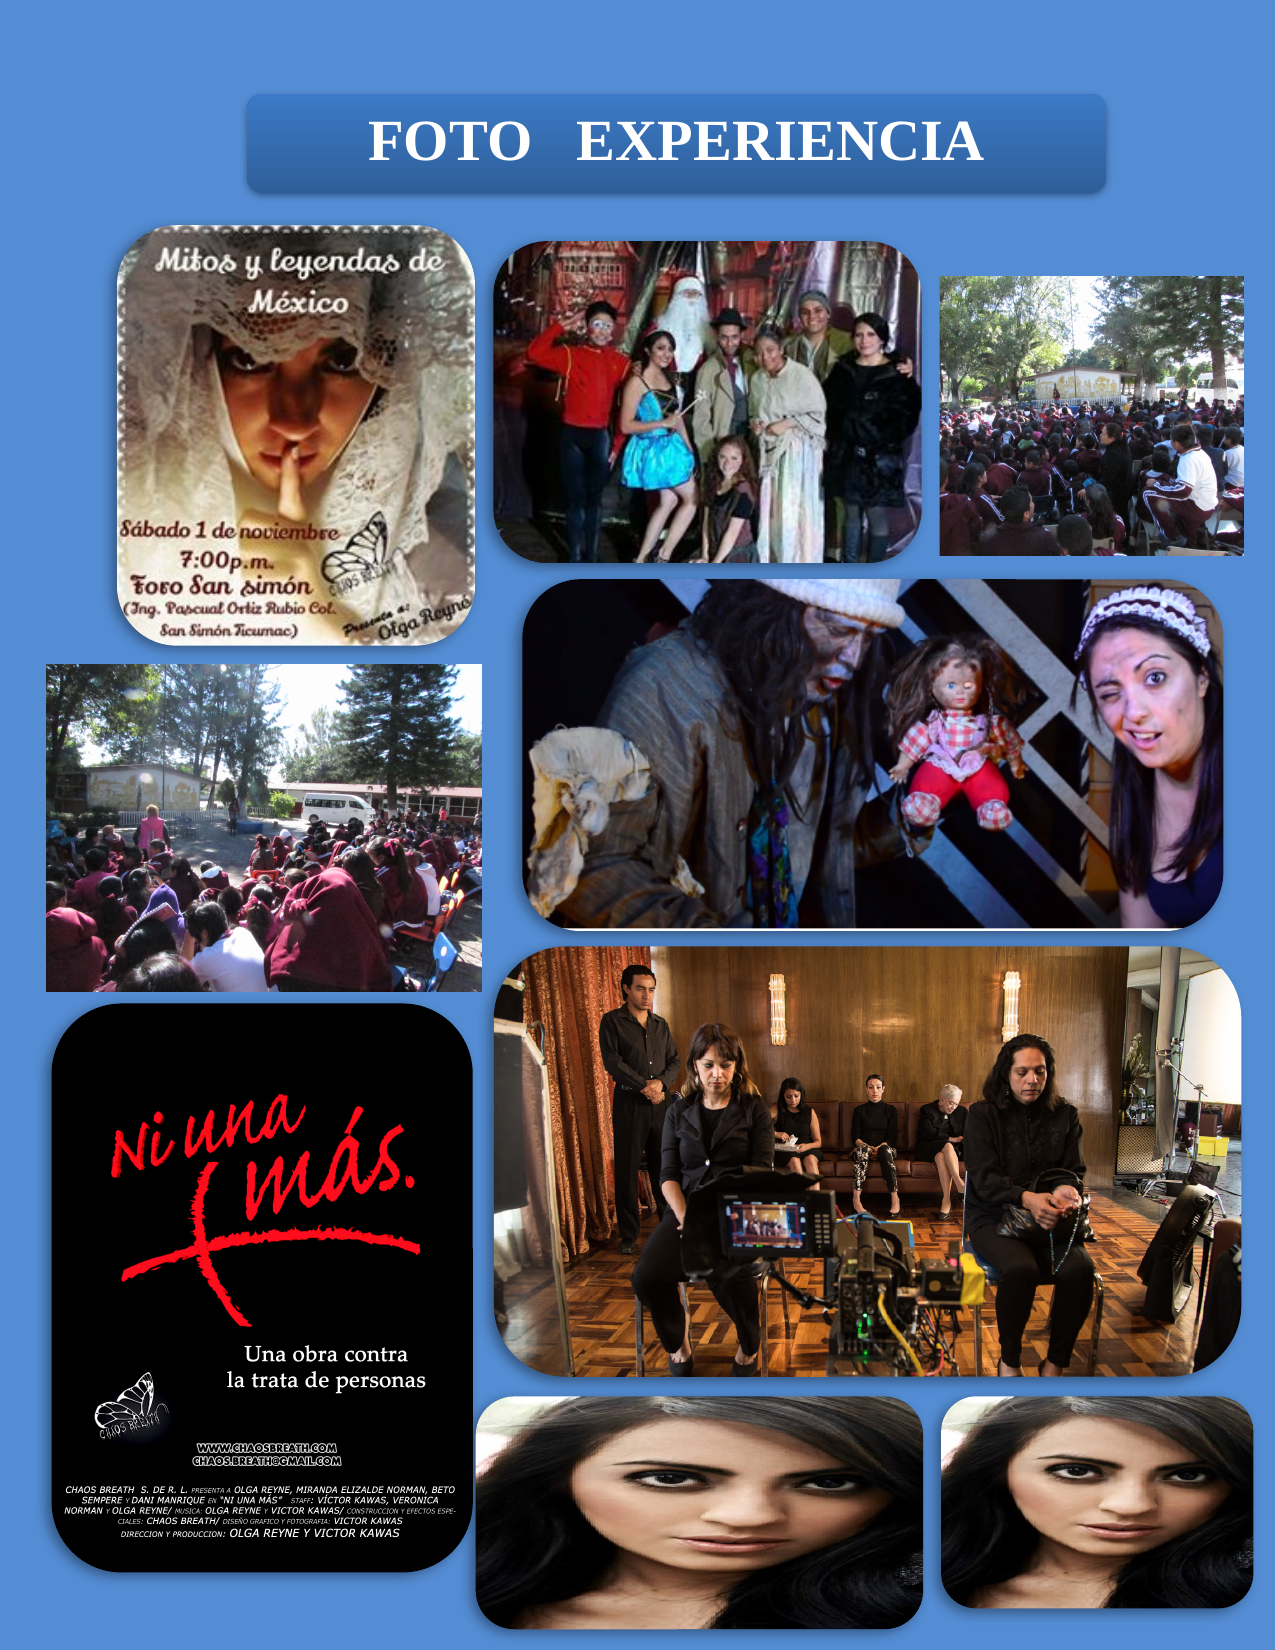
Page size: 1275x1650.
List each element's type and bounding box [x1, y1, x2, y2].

picture [493, 946, 1242, 1377]
picture [46, 664, 482, 992]
picture [493, 241, 922, 563]
picture [522, 579, 1224, 931]
picture [939, 276, 1244, 556]
picture [51, 1003, 473, 1573]
picture [941, 1396, 1254, 1609]
picture [117, 225, 476, 646]
picture [475, 1396, 924, 1630]
